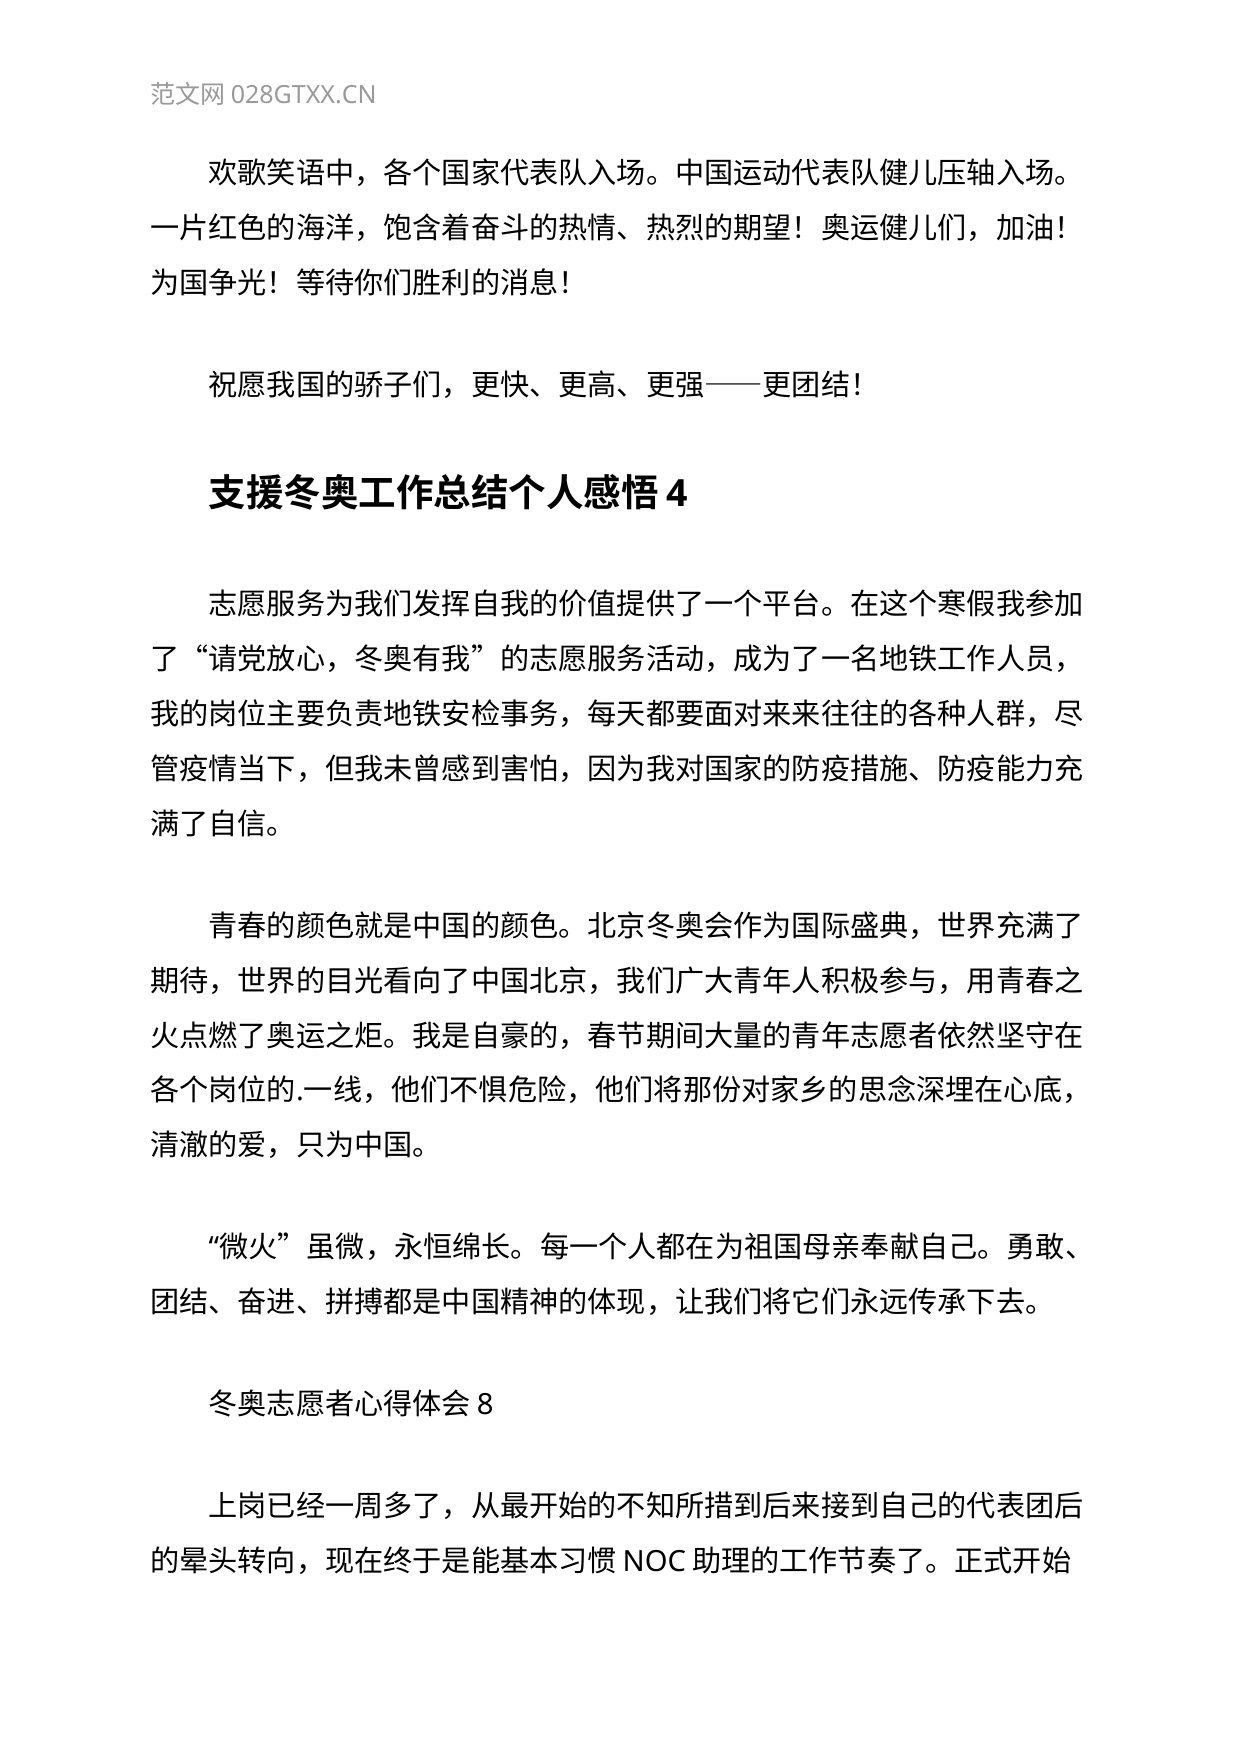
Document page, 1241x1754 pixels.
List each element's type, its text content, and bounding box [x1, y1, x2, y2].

text 青春的颜色就是中国的颜色。北京冬奥会作为国际盛典，世界充满了期待，世界的目光看向了中国北京，我们广大青年人积极参与，用青春之火点燃了奥运之炬。我是自豪的，春节期间大量的青年志愿者依然坚守在各个岗位的.一线，他们不惧危险，他们将那份对家乡的思念深埋在心底，清澈的爱，只为中国。 [150, 902, 1090, 1164]
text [150, 1482, 1090, 1580]
text 冬奥志愿者心得体会8 [150, 1381, 1090, 1423]
text 祝愿我国的骄子们，更快、更高、更强——更团结！ [150, 362, 1090, 404]
text 欢歌笑语中，各个国家代表队入场。中国运动代表队健儿压轴入场。一片红色的海洋，饱含着奋斗的热情、热烈的期望！奥运健儿们，加油！为国争光！等待你们胜利的消息！ [150, 150, 1090, 302]
text 志愿服务为我们发挥自我的价值提供了一个平台。在这个寒假我参加了“请党放心，冬奥有我”的志愿服务活动，成为了一名地铁工作人员，我的岗位主要负责地铁安检事务，每天都要面对来来往往的各种人群，尽管疫情当下，但我未曾感到害怕，因为我对国家的防疫措施、防疫能力充满了自信。 [150, 581, 1090, 843]
text 支援冬奥工作总结个人感悟4 [150, 463, 1090, 518]
text “微火”虽微，永恒绵长。每一个人都在为祖国母亲奉献自己。勇敢、团结、奋进、拼搏都是中国精神的体现，让我们将它们永远传承下去。 [150, 1224, 1090, 1321]
